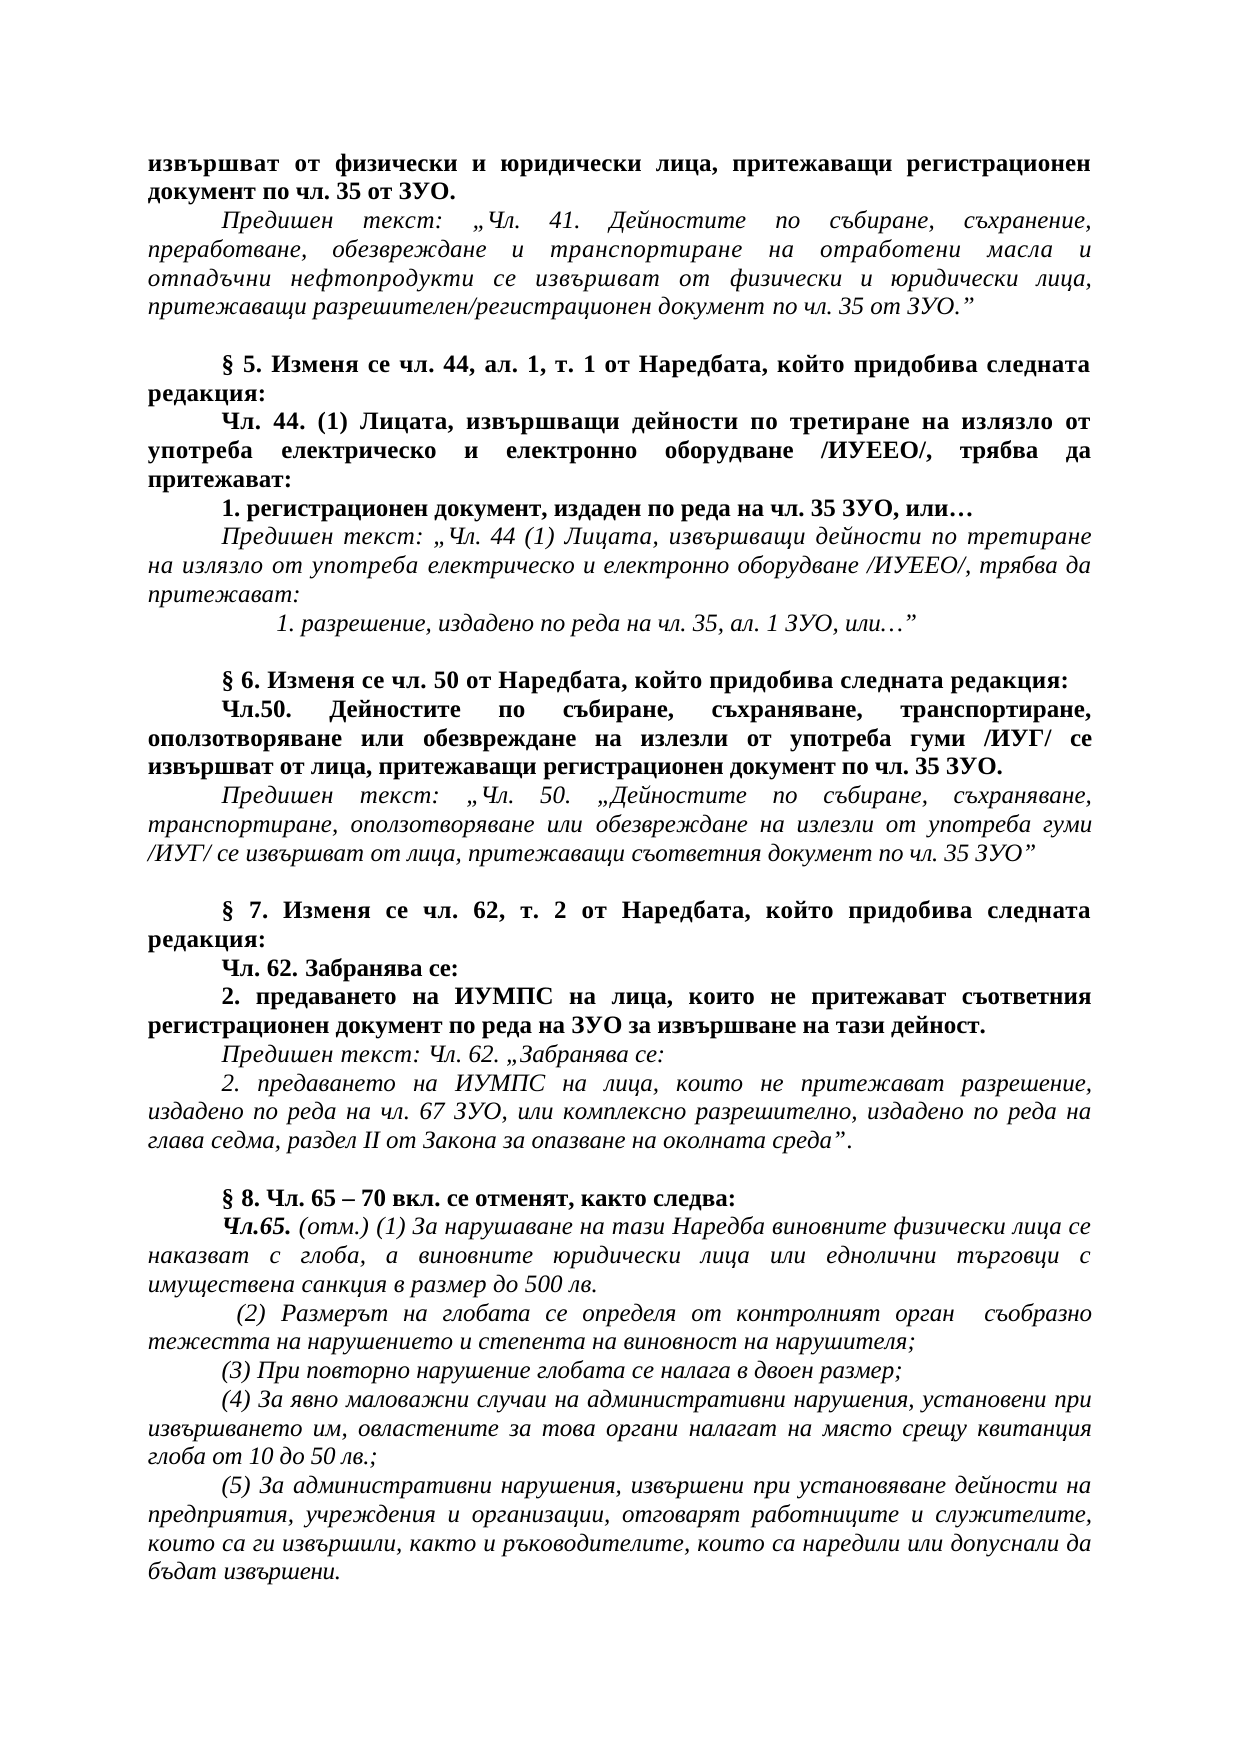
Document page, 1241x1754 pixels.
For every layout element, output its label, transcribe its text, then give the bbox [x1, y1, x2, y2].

text § 8. Чл. 65 – 70 вкл. се отменят, както следва: [148, 1183, 1093, 1211]
text Предишен текст: „Чл. 50. „Дейностите по събиране, съхраняване, транспортиране, оползотворяване или обезвреждане на излезли от употреба гуми /ИУГ/ се извършват от лица, притежаващи съответния документ по чл. 35 ЗУО” [148, 780, 1093, 866]
text (4) За явно маловажни случаи на административни нарушения, установени при извършването им, овластените за това органи налагат на място срещу квитанция глоба от 10 до 50 лв.; [148, 1384, 1093, 1470]
text 2. предаването на ИУМПС на лица, които не притежават съответния регистрационен документ по реда на ЗУО за извършване на тази дейност. [148, 981, 1093, 1039]
text 2. предаването на ИУМПС на лица, които не притежават разрешение, издадено по реда на чл. 67 ЗУО, или комплексно разрешително, издадено по реда на глава седма, раздел II от Закона за опазване на околната среда”. [148, 1068, 1093, 1154]
text Чл.50. Дейностите по събиране, съхраняване, транспортиране, оползотворяване или обезвреждане на излезли от употреба гуми /ИУГ/ се извършват от лица, притежаващи регистрационен документ по чл. 35 ЗУО. [148, 694, 1093, 780]
text § 7. Изменя се чл. 62, т. 2 от Наредбата, който придобива следната редакция: [148, 895, 1093, 953]
text § 5. Изменя се чл. 44, ал. 1, т. 1 от Наредбата, който придобива следната редакция: [148, 349, 1093, 406]
text (2) Размерът на глобата се определя от контролният орган съобразно тежестта на нарушението и степента на виновност на нарушителя; [148, 1298, 1093, 1355]
text Предишен текст: Чл. 62. „Забранява се: [148, 1039, 1093, 1068]
text Чл. 44. (1) Лицата, извършващи дейности по третиране на излязло от употреба електрическо и електронно оборудване /ИУЕЕО/, трябва да притежават: [148, 406, 1093, 493]
text 1. регистрационен документ, издаден по реда на чл. 35 ЗУО, или… [148, 493, 1093, 521]
text § 6. Изменя се чл. 50 от Наредбата, който придобива следната редакция: [148, 665, 1093, 694]
text Предишен текст: „Чл. 41. Дейностите по събиране, съхранение, преработване, обезвреждане и транспортиране на отработени масла и отпадъчни нефтопродукти се извършват от физически и юридически лица, притежаващи разрешителен/регистрационен документ по чл. 35 от ЗУО.” [148, 205, 1093, 320]
text (3) При повторно нарушение глобата се налага в двоен размер; [148, 1355, 1093, 1384]
text Чл. 62. Забранява се: [221, 953, 1093, 981]
text Предишен текст: „Чл. 44 (1) Лицата, извършващи дейности по третиране на излязло от употреба електрическо и електронно оборудване /ИУЕЕО/, трябва да притежават: [148, 521, 1093, 608]
text (5) За административни нарушения, извършени при установяване дейности на предприятия, учреждения и организации, отговарят работниците и служителите, които са ги извършили, както и ръководителите, които са наредили или допуснали да бъдат извършени. [148, 1470, 1093, 1585]
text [148, 148, 1093, 205]
text 1. разрешение, издадено по реда на чл. 35, ал. 1 ЗУО, или…” [148, 608, 1093, 636]
text Чл.65. (отм.) (1) За нарушаване на тази Наредба виновните физически лица се наказват с глоба, а виновните юридически лица или еднолични търговци с имуществена санкция в размер до 500 лв. [148, 1211, 1093, 1298]
